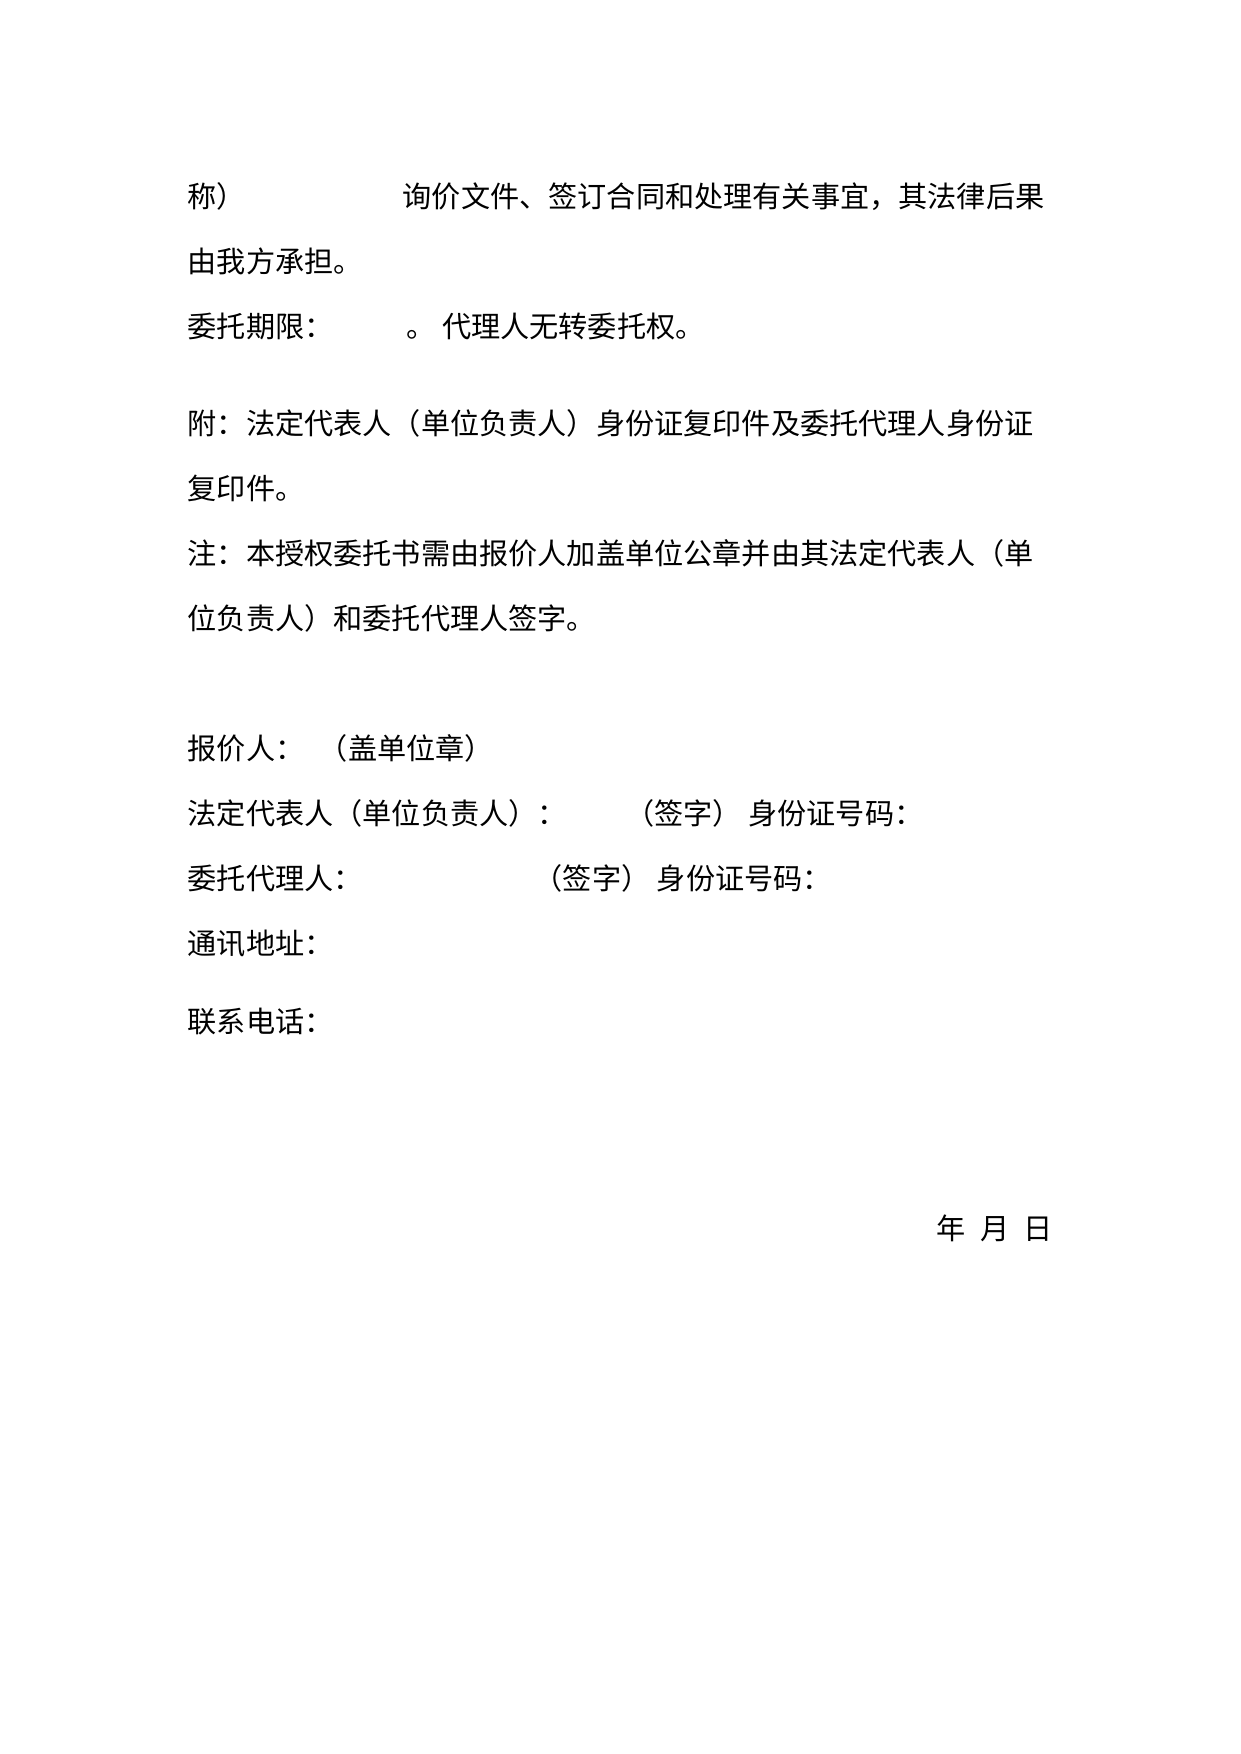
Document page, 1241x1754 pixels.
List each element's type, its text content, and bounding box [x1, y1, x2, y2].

text 委托期限： 。 代理人无转委托权。 [187, 292, 1053, 357]
text 联系电话： [187, 987, 1053, 1052]
text 法定代表人（单位负责人）： （签字） 身份证号码： [187, 779, 1053, 844]
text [187, 162, 1053, 292]
text 报价人： （盖单位章） [187, 714, 1053, 779]
text 注：本授权委托书需由报价人加盖单位公章并由其法定代表人（单位负责人）和委托代理人签字。 [187, 519, 1053, 649]
text 通讯地址： [187, 909, 1053, 974]
text 年 月 日 [187, 1194, 1053, 1259]
text 委托代理人： （签字） 身份证号码： [187, 844, 1053, 909]
text 附：法定代表人（单位负责人）身份证复印件及委托代理人身份证复印件。 [187, 389, 1053, 519]
